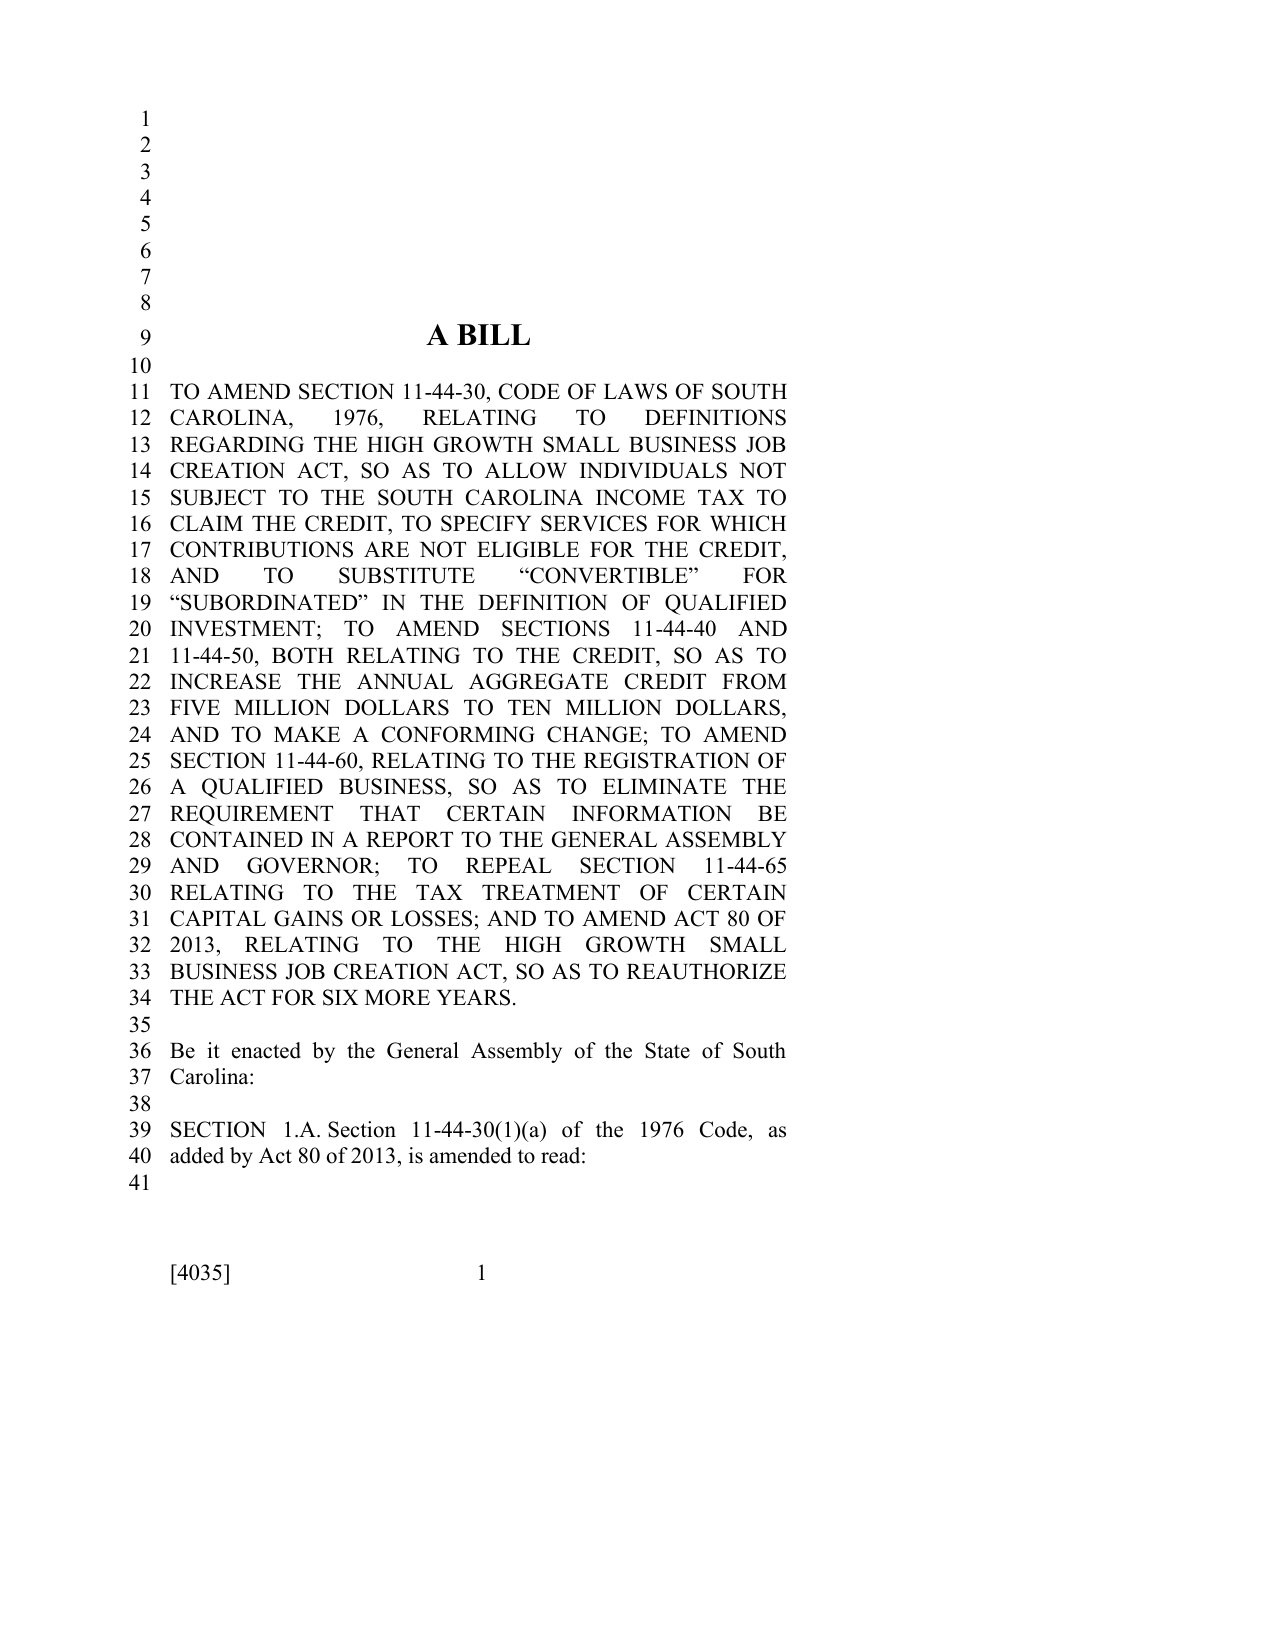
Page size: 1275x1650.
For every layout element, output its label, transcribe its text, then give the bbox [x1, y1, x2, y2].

text SECTION 1.A. Section 11-44-30(1)(a) of the 1976 Code, as added by Act 80 of 2013, is amended to read: [169, 1116, 787, 1169]
text A BILL [169, 316, 787, 352]
text Be it enacted by the General Assembly of the State of South Carolina: [169, 1037, 787, 1090]
text TO AMEND SECTION 11-44-30, CODE OF LAWS OF SOUTH CAROLINA, 1976, RELATING TO DEFINITIONS REGARDING THE HIGH GROWTH SMALL BUSINESS JOB CREATION ACT, SO AS TO ALLOW INDIVIDUALS NOT SUBJECT TO THE SOUTH CAROLINA INCOME TAX TO CLAIM THE CREDIT, TO SPECIFY SERVICES FOR WHICH CONTRIBUTIONS ARE NOT ELIGIBLE FOR THE CREDIT, AND TO SUBSTITUTE “CONVERTIBLE” FOR “SUBORDINATED” IN THE DEFINITION OF QUALIFIED INVESTMENT; TO AMEND SECTIONS 11-44-40 AND 11-44-50, BOTH RELATING TO THE CREDIT, SO AS TO INCREASE THE ANNUAL AGGREGATE CREDIT FROM FIVE MILLION DOLLARS TO TEN MILLION DOLLARS, AND TO MAKE A CONFORMING CHANGE; TO AMEND SECTION 11-44-60, RELATING TO THE REGISTRATION OF A QUALIFIED BUSINESS, SO AS TO ELIMINATE THE REQUIREMENT THAT CERTAIN INFORMATION BE CONTAINED IN A REPORT TO THE GENERAL ASSEMBLY AND GOVERNOR; TO REPEAL SECTION 11-44-65 RELATING TO THE TAX TREATMENT OF CERTAIN CAPITAL GAINS OR LOSSES; AND TO AMEND ACT 80 OF 2013, RELATING TO THE HIGH GROWTH SMALL BUSINESS JOB CREATION ACT, SO AS TO REAUTHORIZE THE ACT FOR SIX MORE YEARS. [169, 378, 787, 1011]
